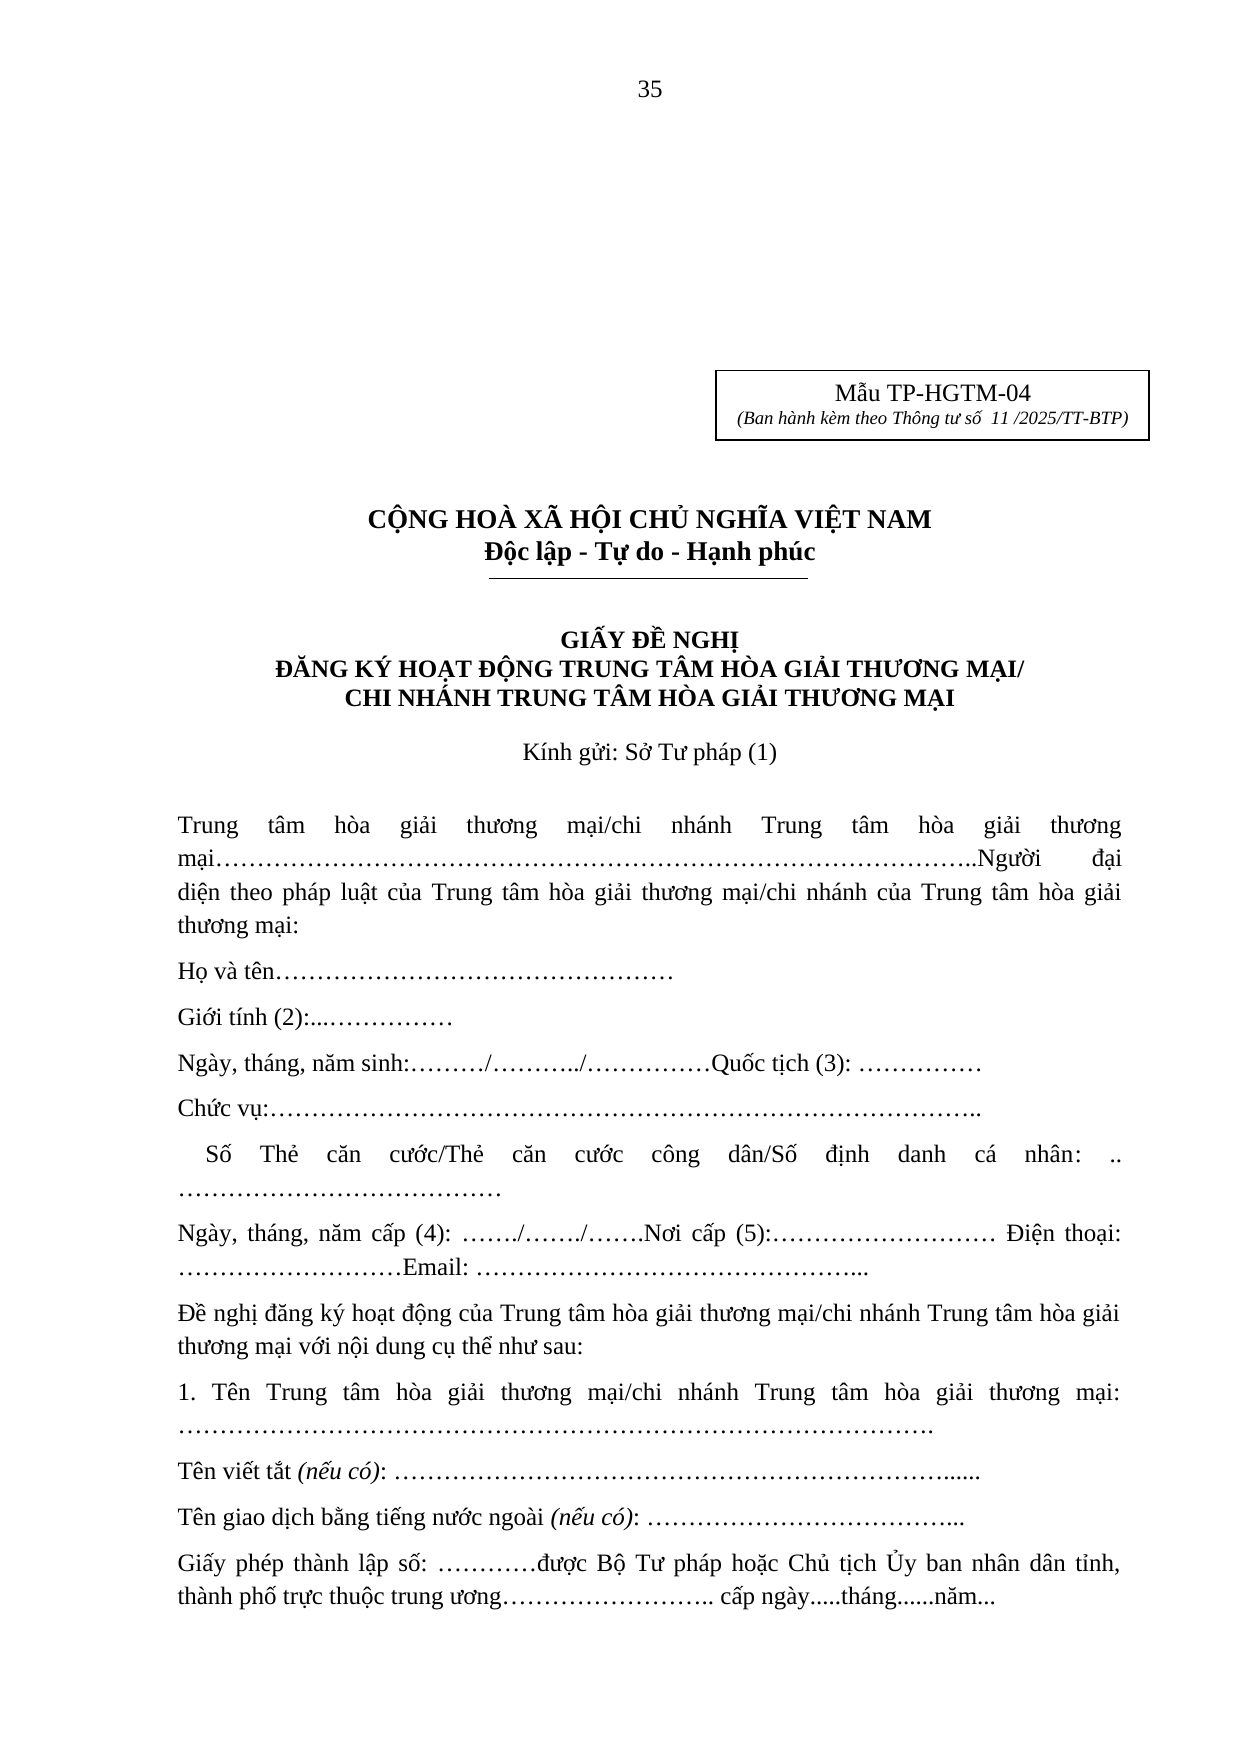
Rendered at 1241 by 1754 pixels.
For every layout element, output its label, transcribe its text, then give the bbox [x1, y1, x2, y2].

text CHI NHÁNH TRUNG TÂM HÒA GIẢI THƯƠNG MẠI [177, 683, 1122, 712]
text Ngày, tháng, năm sinh:………/………../……………Quốc tịch (3): …………… [177, 1044, 1122, 1078]
text Độc lập - Tự do - Hạnh phúc [177, 534, 1122, 566]
text Ngày, tháng, năm cấp (4): ……./……./…….Nơi cấp (5):……………………… Điện thoại:………………………Email: ………………………………………... [177, 1215, 1122, 1282]
text Chức vụ:………………………………………………………………………….. [177, 1090, 1122, 1123]
text Tên giao dịch bằng tiếng nước ngoài (nếu có): ………………………………... [177, 1498, 1122, 1532]
text ĐĂNG KÝ HOẠT ĐỘNG TRUNG TÂM HÒA GIẢI THƯƠNG MẠI/ [177, 654, 1122, 683]
text Đề nghị đăng ký hoạt động của Trung tâm hòa giải thương mại/chi nhánh Trung tâm hòa giải thương mại với nội dung cụ thể như sau: [177, 1294, 1122, 1361]
text Giới tính (2):...…………… [177, 998, 1122, 1032]
text Kính gửi: Sở Tư pháp (1) [177, 737, 1122, 766]
text 1. Tên Trung tâm hòa giải thương mại/chi nhánh Trung tâm hòa giải thương mại:………………………………………………………………………………. [177, 1373, 1122, 1440]
text Tên viết tắt (nếu có): …………………………………………………………...... [177, 1453, 1122, 1486]
text GIẤY ĐỀ NGHỊ [177, 626, 1122, 654]
text Số Thẻ căn cước/Thẻ căn cước công dân/Số định danh cá nhân: ..………………………………… [177, 1136, 1122, 1203]
text Họ và tên………………………………………… [177, 953, 1122, 986]
text Giấy phép thành lập số: …………được Bộ Tư pháp hoặc Chủ tịch Ủy ban nhân dân tỉnh, thành phố trực thuộc trung ương…………………….. cấp ngày.....tháng......năm... [177, 1544, 1122, 1611]
text Trung tâm hòa giải thương mại/chi nhánh Trung tâm hòa giải thương mại………………………………………………………………………………..Người đại diện theo pháp luật của Trung tâm hòa giải thương mại/chi nhánh của Trung tâm hòa giải thương mại: [177, 807, 1122, 940]
text CỘNG HOÀ XÃ HỘI CHỦ NGHĨA VIỆT NAM [177, 503, 1122, 534]
